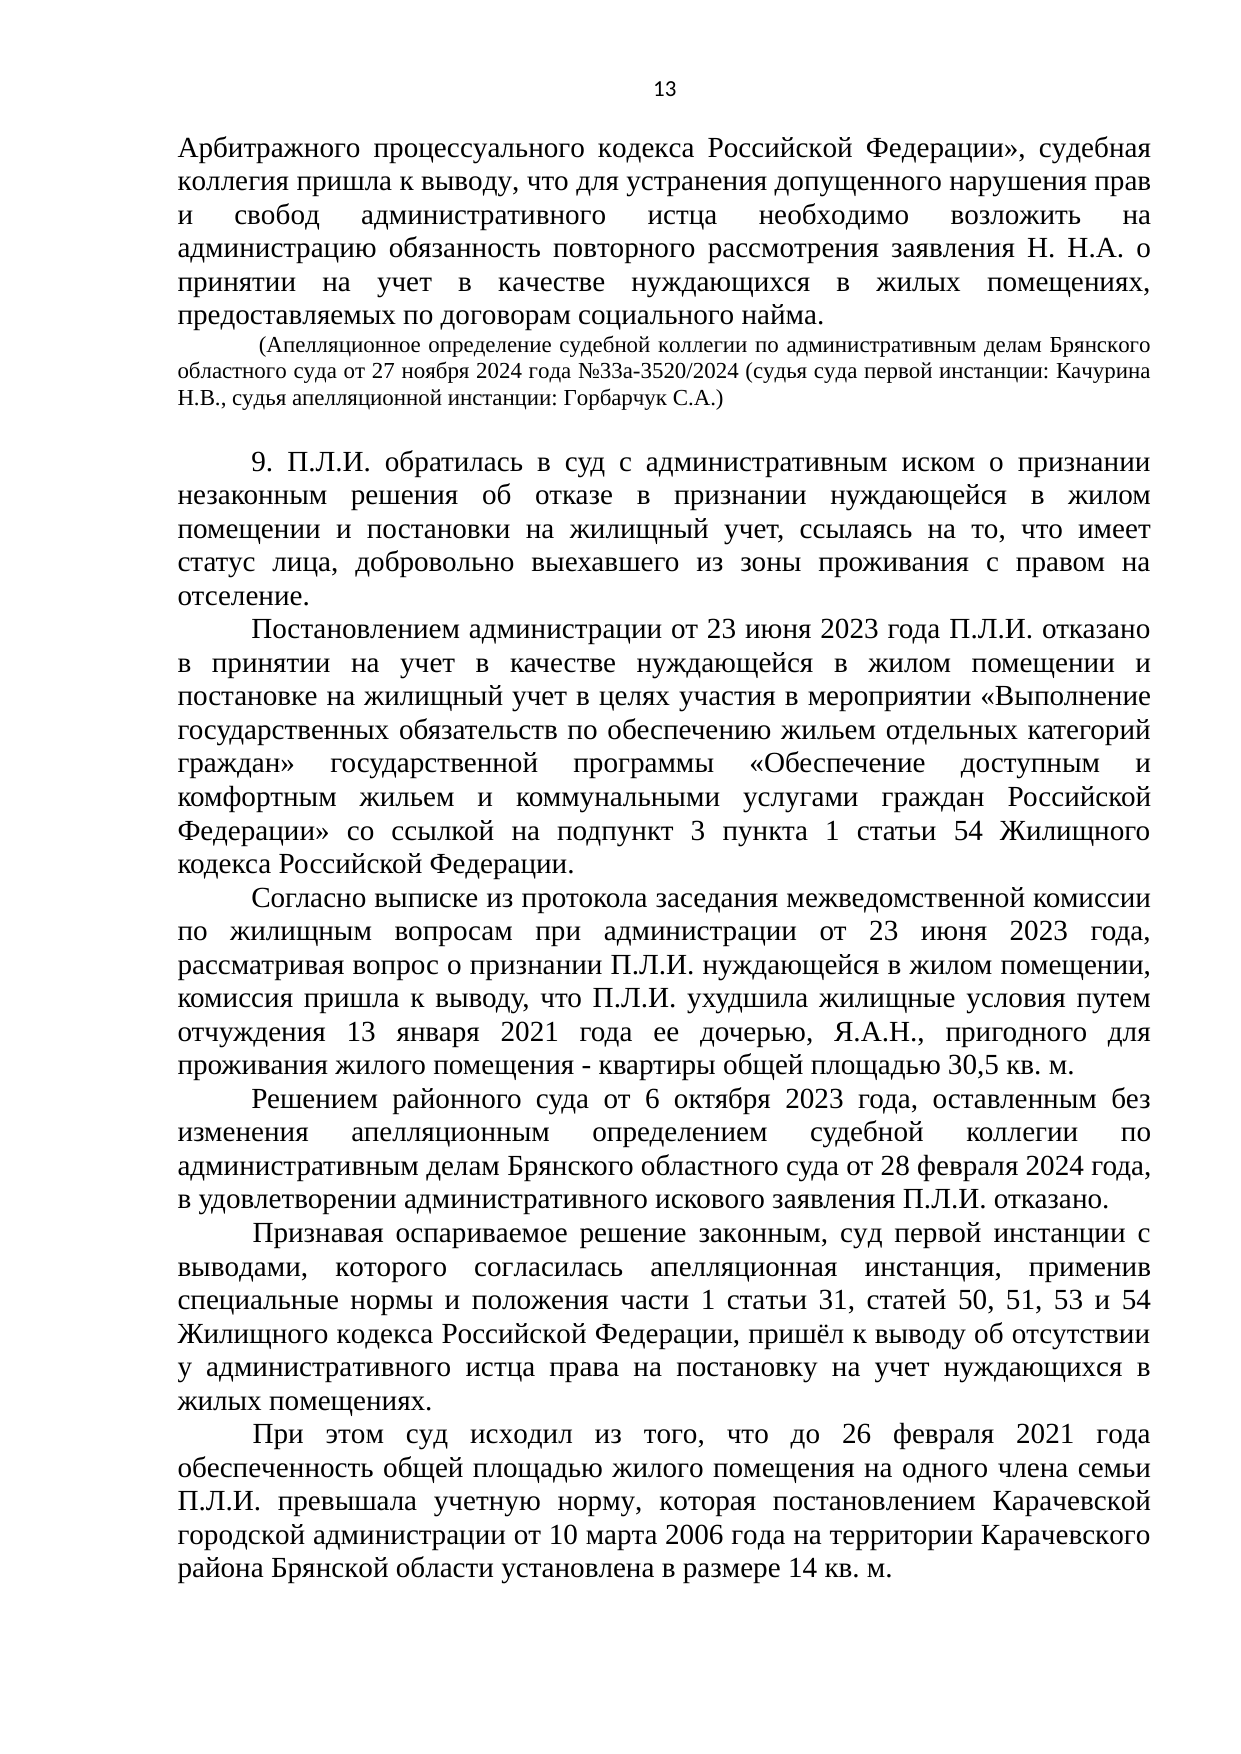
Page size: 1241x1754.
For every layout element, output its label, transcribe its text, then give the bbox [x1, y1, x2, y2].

text 9. П.Л.И. обратилась в суд с административным иском о признании незаконным решения об отказе в признании нуждающейся в жилом помещении и постановки на жилищный учет, ссылаясь на то, что имеет статус лица, добровольно выехавшего из зоны проживания с правом на отселение. [177, 444, 1152, 611]
text Согласно выписке из протокола заседания межведомственной комиссии по жилищным вопросам при администрации от 23 июня 2023 года, рассматривая вопрос о признании П.Л.И. нуждающейся в жилом помещении, комиссия пришла к выводу, что П.Л.И. ухудшила жилищные условия путем отчуждения 13 января 2021 года ее дочерью, Я.А.Н., пригодного для проживания жилого помещения - квартиры общей площадью 30,5 кв. м. [177, 880, 1152, 1081]
text (Апелляционное определение судебной коллегии по административным делам Брянского областного суда от 27 ноября 2024 года №33а-3520/2024 (судья суда первой инстанции: Качурина Н.В., судья апелляционной инстанции: Горбарчук С.А.) [177, 331, 1152, 410]
text При этом суд исходил из того, что до 26 февраля 2021 года обеспеченность общей площадью жилого помещения на одного члена семьи П.Л.И. превышала учетную норму, которая постановлением Карачевской городской администрации от 10 марта 2006 года на территории Карачевского района Брянской области установлена в размере 14 кв. м. [177, 1416, 1152, 1584]
text Постановлением администрации от П.Л.И. отказано в принятии на учет в качестве нуждающейся в жилом помещении и постановке на жилищный учет в целях участия в мероприятии «Выполнение государственных обязательств по обеспечению жильем отдельных категорий граждан» государственной программы «Обеспечение доступным и комфортным жильем и коммунальными услугами граждан Российской Федерации» со ссылкой на подпункт 3 пункта 1 статьи 54 Жилищного кодекса Российской Федерации. [177, 611, 1152, 880]
text Решением районного суда от 6 октября 2023 года, оставленным без изменения апелляционным определением судебной коллегии по административным делам Брянского областного суда от 28 февраля 2024 года, в удовлетворении административного искового заявления П.Л.И. отказано. [177, 1081, 1152, 1215]
text Признавая оспариваемое решение законным, суд первой инстанции с выводами, которого согласилась апелляционная инстанция, применив специальные нормы и положения части 1 статьи 31, статей 50, 51, 53 и 54 Жилищного кодекса Российской Федерации, пришёл к выводу об отсутствии у административного истца права на постановку на учет нуждающихся в жилых помещениях. [177, 1215, 1152, 1416]
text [177, 130, 1152, 331]
